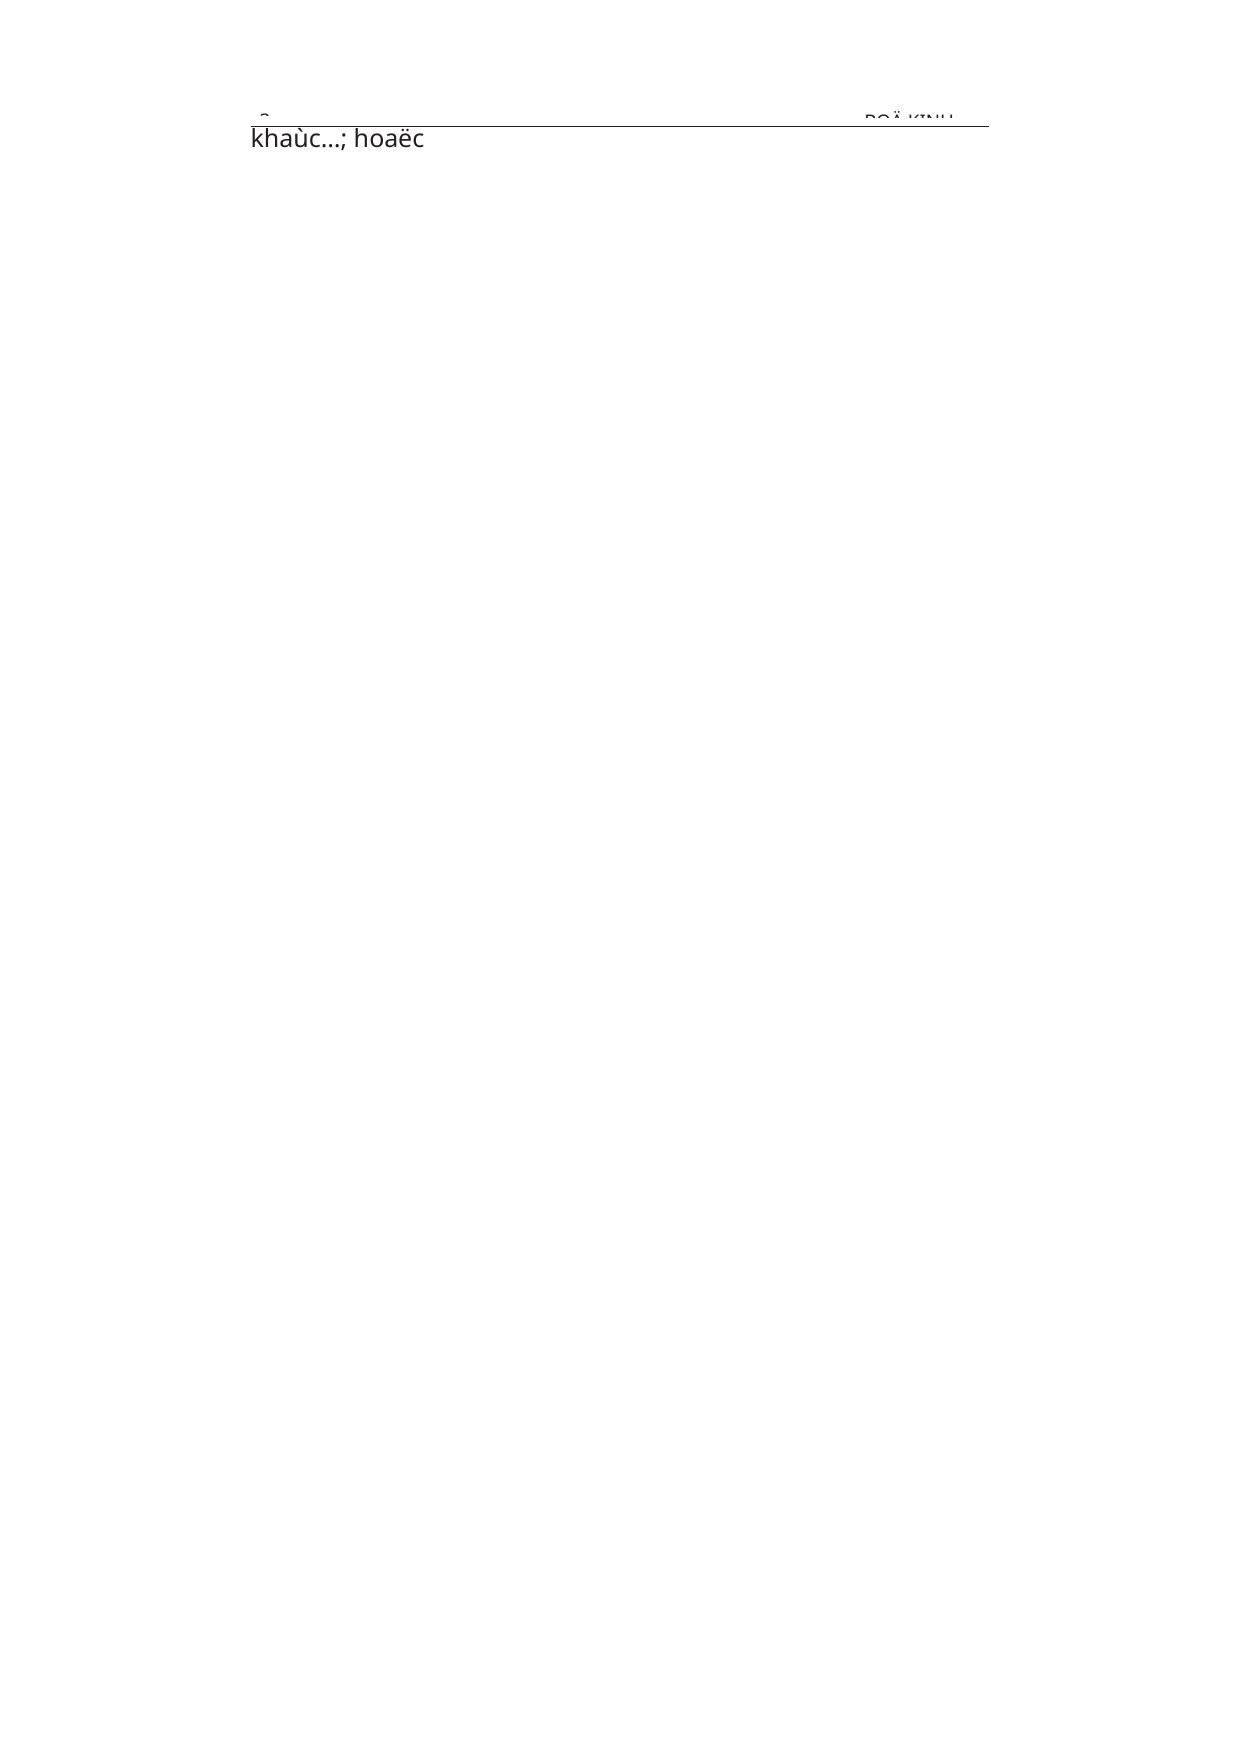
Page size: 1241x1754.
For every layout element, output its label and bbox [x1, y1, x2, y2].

text [250, 123, 990, 154]
